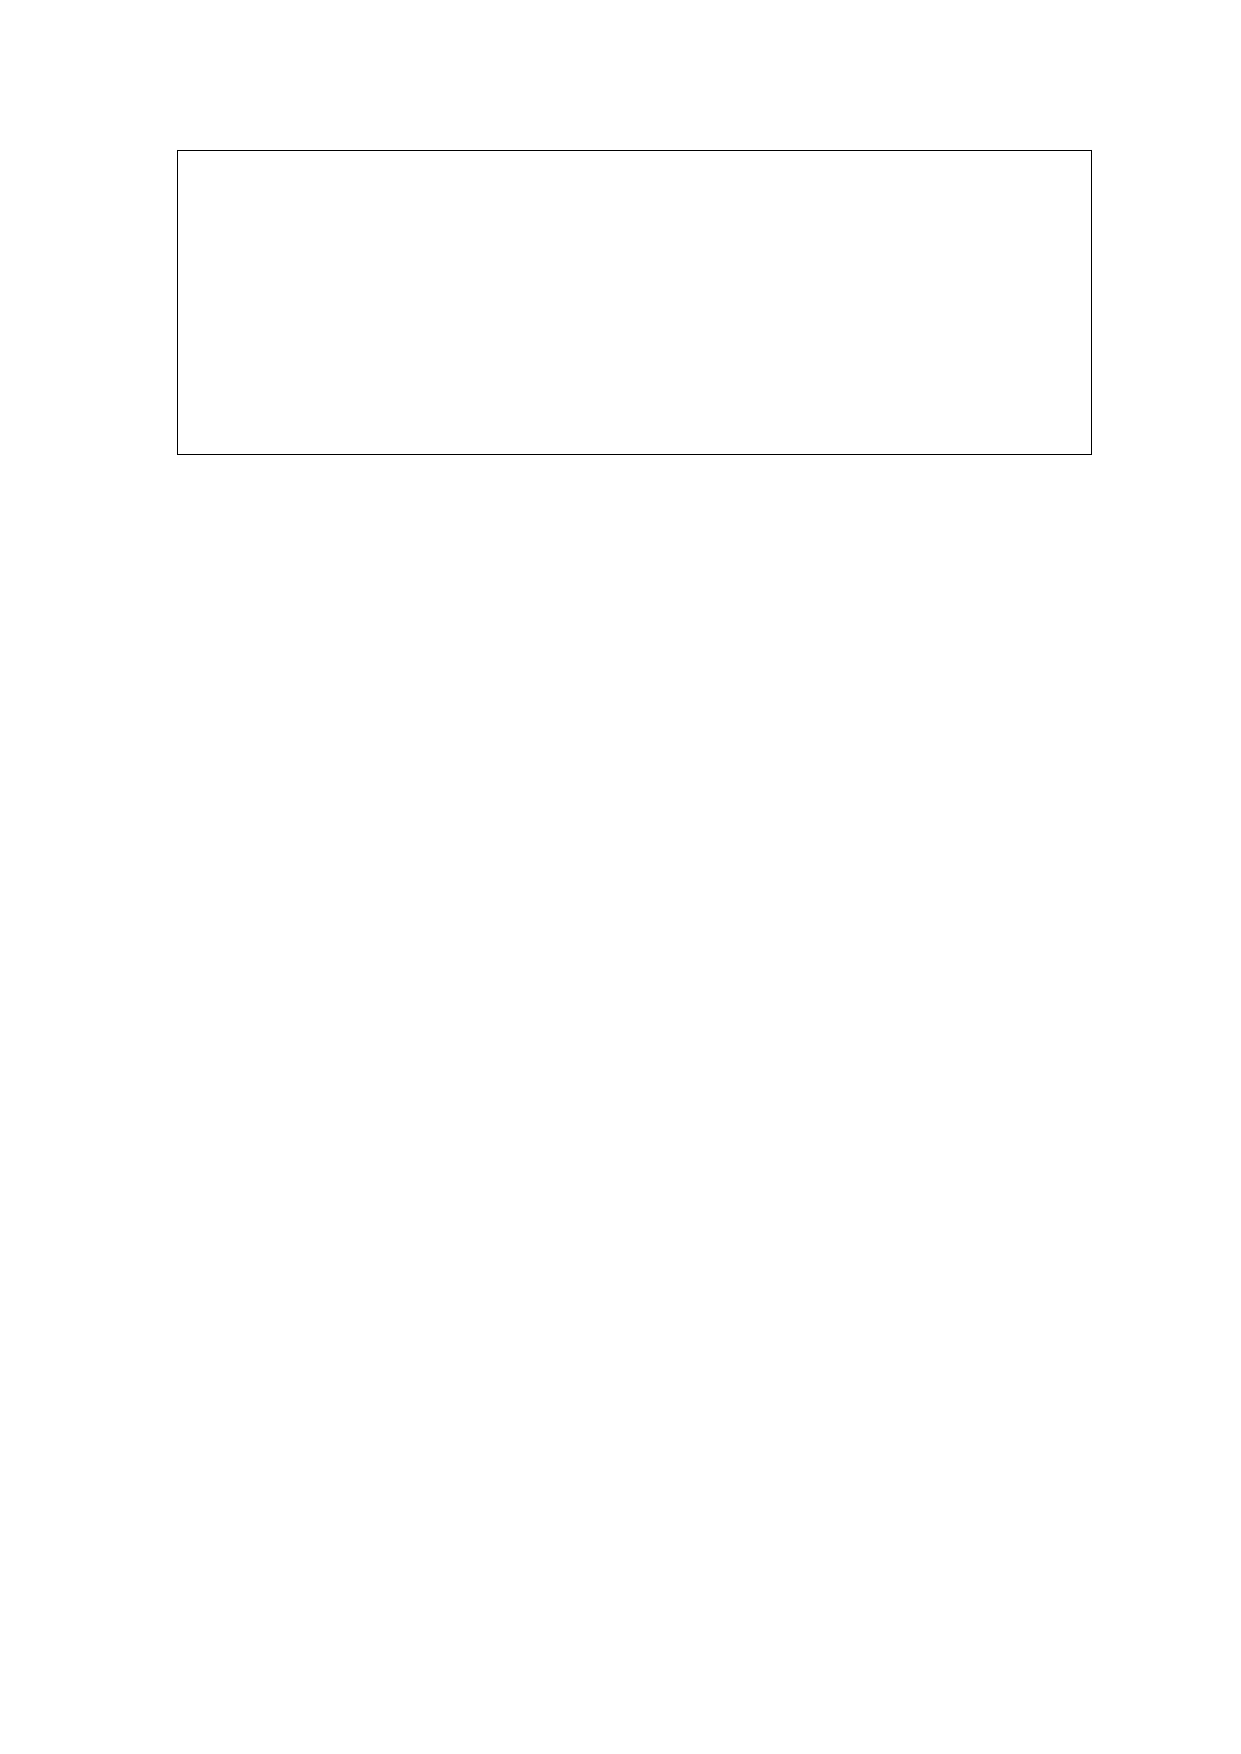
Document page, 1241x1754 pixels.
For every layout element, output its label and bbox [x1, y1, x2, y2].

table_cell [178, 151, 1091, 454]
